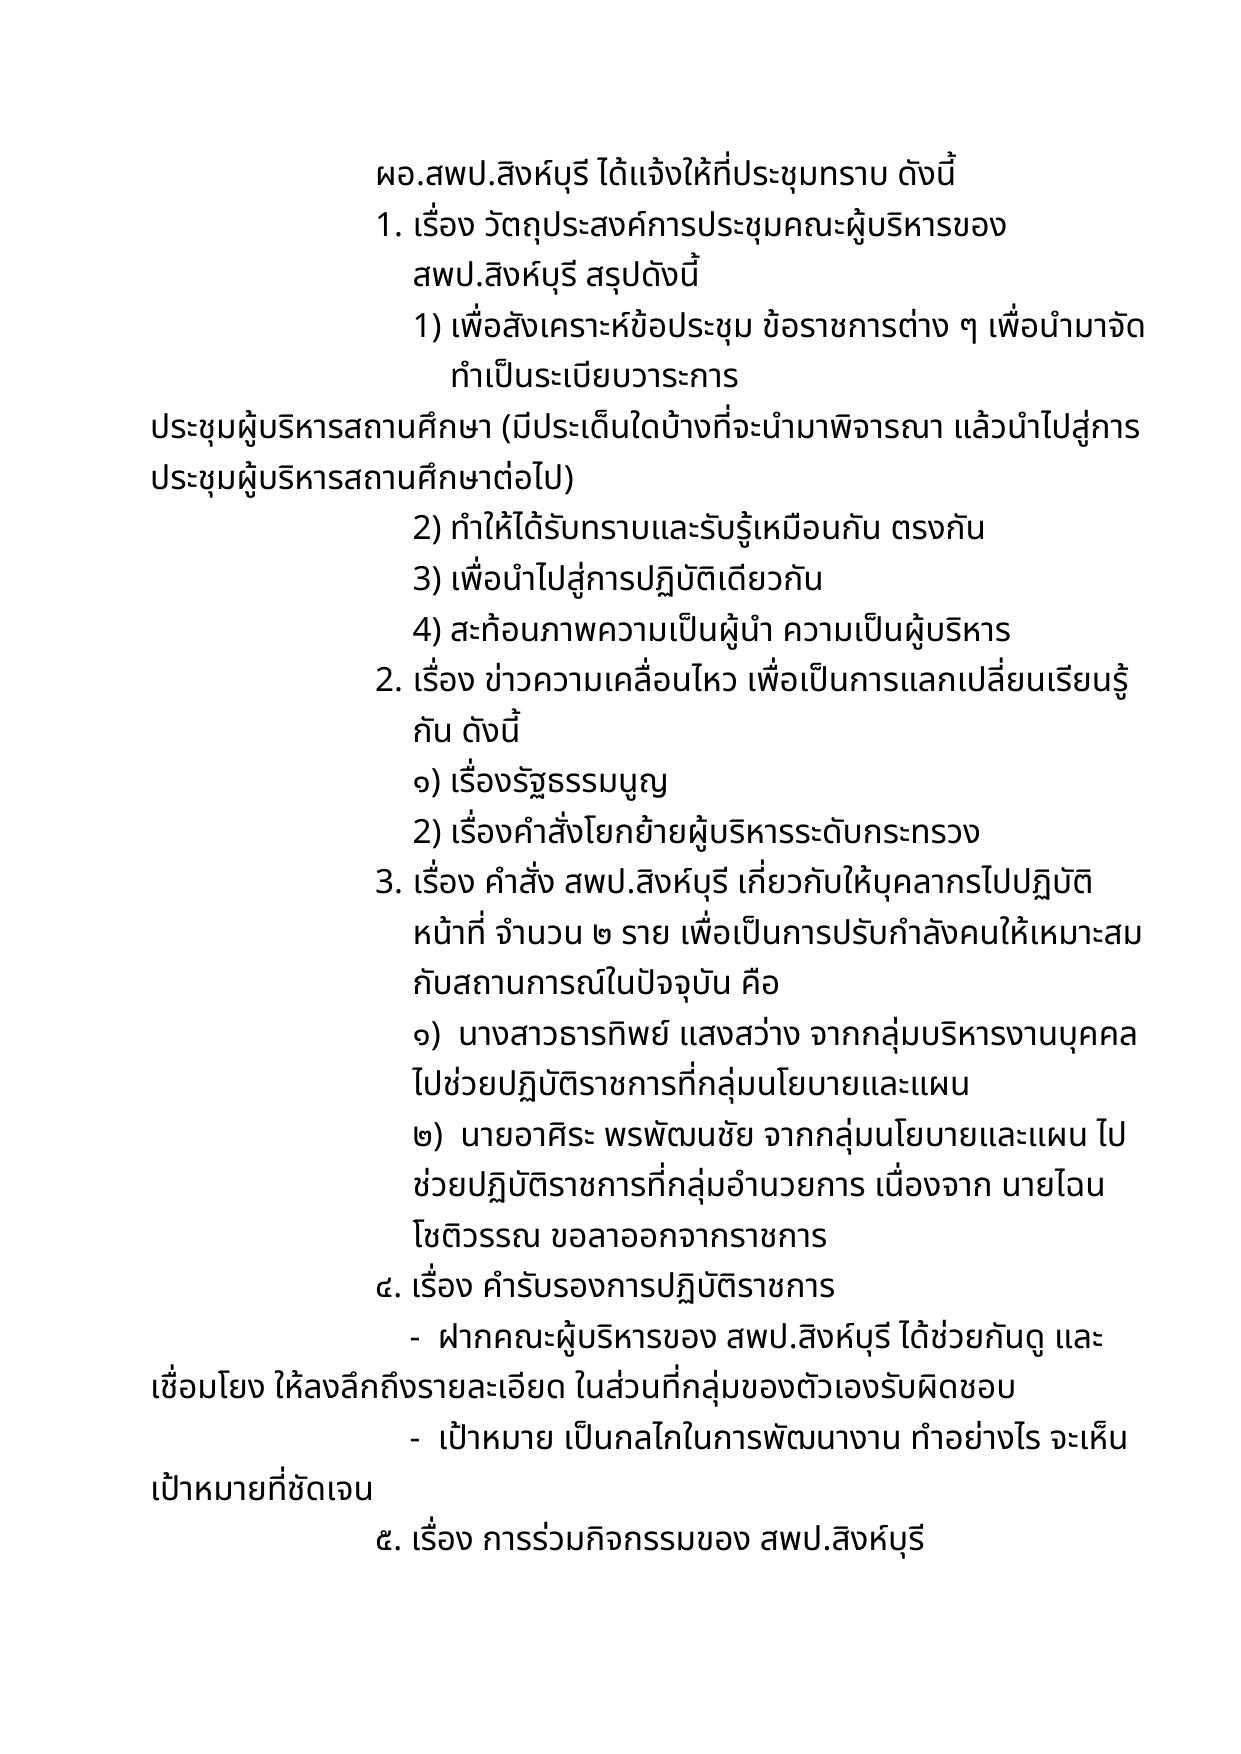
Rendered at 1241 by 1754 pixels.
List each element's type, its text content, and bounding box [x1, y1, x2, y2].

list เรื่อง ข่าวความเคลื่อนไหว เพื่อเป็นการแลกเปลี่ยนเรียนรู้กัน ดังนี้ [375, 656, 1152, 757]
list เรื่อง คำสั่ง สพป.สิงห์บุรี เกี่ยวกับให้บุคลากรไปปฏิบัติหน้าที่ จำนวน ๒ ราย เพื่อเป็นการปรับกำลังคนให้เหมาะสมกับสถานการณ์ในปัจจุบัน คือ [375, 858, 1152, 1010]
text ๔. เรื่อง คำรับรองการปฏิบัติราชการ [150, 1262, 1152, 1313]
list สะท้อนภาพความเป็นผู้นำ ความเป็นผู้บริหาร [412, 605, 1152, 656]
text - เป้าหมาย เป็นกลไกในการพัฒนางาน ทำอย่างไร จะเห็นเป้าหมายที่ชัดเจน [150, 1414, 1152, 1515]
text ๕. เรื่อง การร่วมกิจกรรมของ สพป.สิงห์บุรี [150, 1515, 1152, 1566]
list เรื่อง วัตถุประสงค์การประชุมคณะผู้บริหารของ สพป.สิงห์บุรี สรุปดังนี้ [375, 201, 1152, 302]
list เพื่อสังเคราะห์ข้อประชุม ข้อราชการต่าง ๆ เพื่อนำมาจัดทำเป็นระเบียบวาระการ [412, 302, 1152, 403]
list ๑) เรื่องรัฐธรรมนูญ [412, 757, 1152, 808]
list เรื่องคำสั่งโยกย้ายผู้บริหารระดับกระทรวง [412, 808, 1152, 858]
text ผอ.สพป.สิงห์บุรี ได้แจ้งให้ที่ประชุมทราบ ดังนี้ [150, 150, 1152, 201]
list ๒) นายอาศิระ พรพัฒนชัย จากกลุ่มนโยบายและแผน ไปช่วยปฏิบัติราชการที่กลุ่มอำนวยการ เนื่องจาก นายไฉน โชติวรรณ ขอลาออกจากราชการ [412, 1111, 1152, 1262]
list ๑) นางสาวธารทิพย์ แสงสว่าง จากกลุ่มบริหารงานบุคคล ไปช่วยปฏิบัติราชการที่กลุ่มนโยบายและแผน [412, 1010, 1152, 1111]
list เพื่อนำไปสู่การปฏิบัติเดียวกัน [412, 555, 1152, 605]
text - ฝากคณะผู้บริหารของ สพป.สิงห์บุรี ได้ช่วยกันดู และเชื่อมโยง ให้ลงลึกถึงรายละเอียด ในส่วนที่กลุ่มของตัวเองรับผิดชอบ [150, 1313, 1152, 1414]
text ประชุมผู้บริหารสถานศึกษา (มีประเด็นใดบ้างที่จะนำมาพิจารณา แล้วนำไปสู่การประชุมผู้บริหารสถานศึกษาต่อไป) [150, 403, 1152, 504]
list ทำให้ได้รับทราบและรับรู้เหมือนกัน ตรงกัน [412, 504, 1152, 555]
